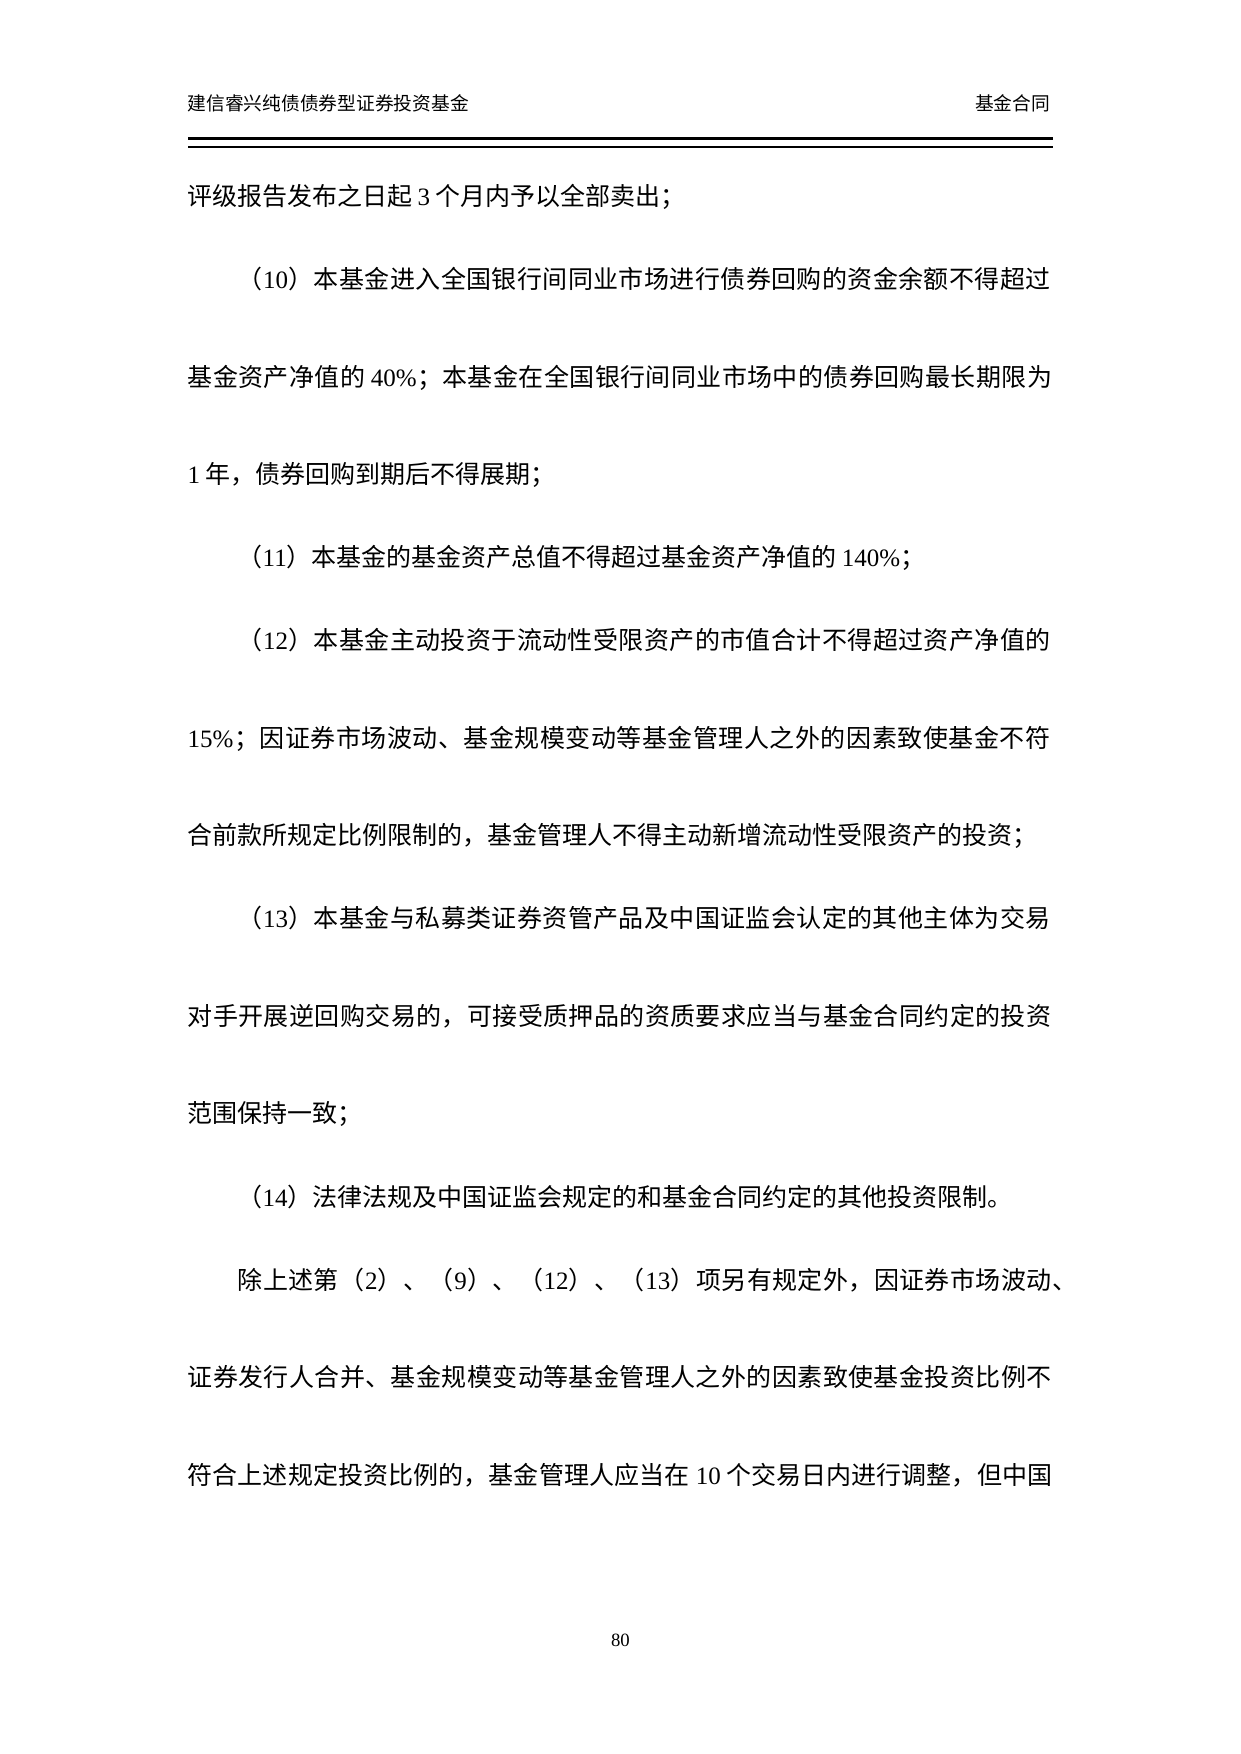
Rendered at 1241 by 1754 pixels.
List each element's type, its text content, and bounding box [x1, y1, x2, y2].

text （13）本基金与私募类证券资管产品及中国证监会认定的其他主体为交易对手开展逆回购交易的，可接受质押品的资质要求应当与基金合同约定的投资范围保持一致； [187, 884, 1053, 1144]
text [187, 162, 1053, 227]
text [187, 1246, 1053, 1506]
text （10）本基金进入全国银行间同业市场进行债券回购的资金余额不得超过基金资产净值的40%；本基金在全国银行间同业市场中的债券回购最长期限为1年，债券回购到期后不得展期； [187, 245, 1053, 505]
text （11）本基金的基金资产总值不得超过基金资产净值的140%； [187, 523, 1053, 588]
text （12）本基金主动投资于流动性受限资产的市值合计不得超过资产净值的15%；因证券市场波动、基金规模变动等基金管理人之外的因素致使基金不符合前款所规定比例限制的，基金管理人不得主动新增流动性受限资产的投资； [187, 606, 1053, 866]
text （14）法律法规及中国证监会规定的和基金合同约定的其他投资限制。 [187, 1163, 1053, 1228]
